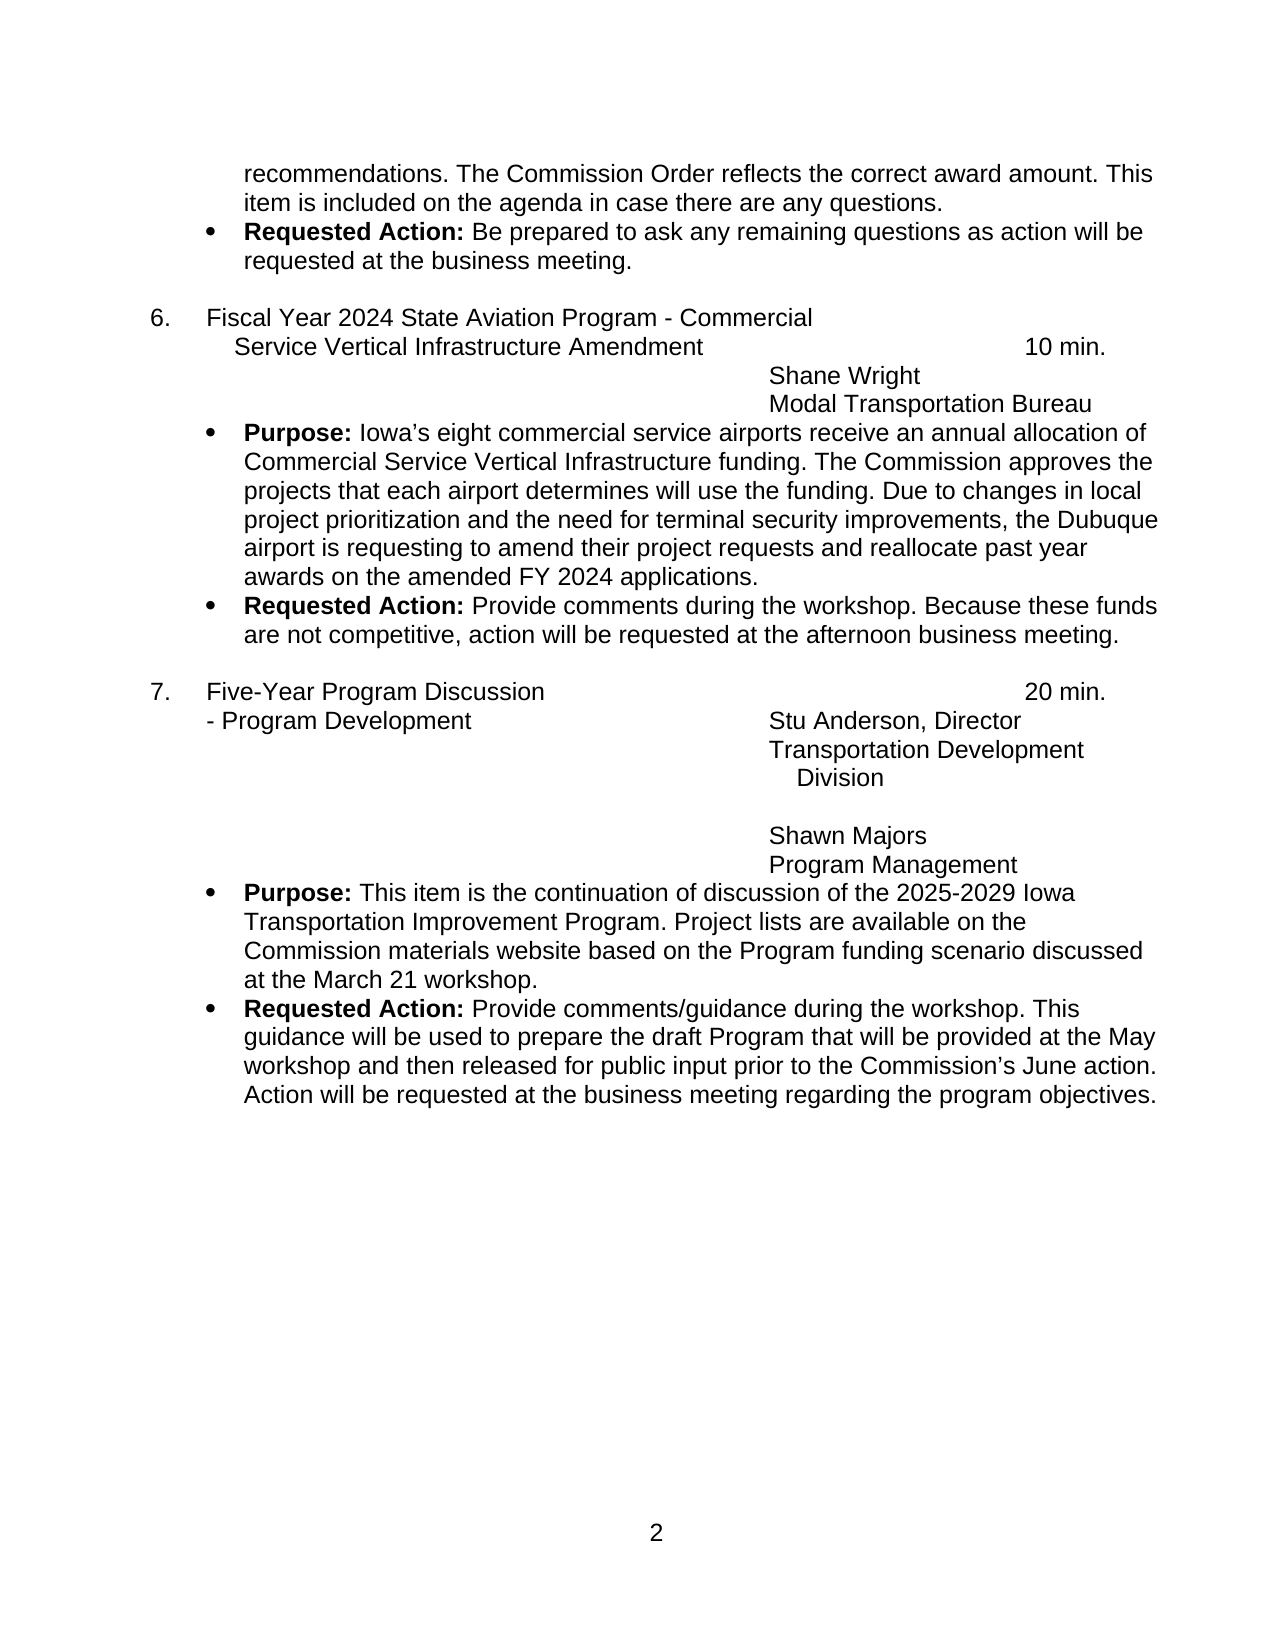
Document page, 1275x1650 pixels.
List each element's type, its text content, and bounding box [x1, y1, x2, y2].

text Shane Wright [150, 361, 1162, 389]
text Division [150, 763, 1162, 792]
list Requested Action: Provide comments during the workshop. Because these funds are not competitive, action will be requested at the afternoon business meeting. [206, 591, 1162, 648]
text Service Vertical Infrastructure Amendment 10 min. [150, 332, 1162, 361]
text Modal Transportation Bureau [150, 389, 1162, 418]
list Purpose: Iowa’s eight commercial service airports receive an annual allocation of Commercial Service Vertical Infrastructure funding. The Commission approves the projects that each airport determines will use the funding. Due to changes in local project prioritization and the need for terminal security improvements, the Dubuque airport is requesting to amend their project requests and reallocate past year awards on the amended FY 2024 applications. [206, 418, 1162, 591]
text - Program Development Stu Anderson, Director [150, 706, 1162, 735]
list Requested Action: Provide comments/guidance during the workshop. This guidance will be used to prepare the draft Program that will be provided at the May workshop and then released for public input prior to the Commission’s June action. Action will be requested at the business meeting regarding the program objectives. [206, 993, 1162, 1109]
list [206, 159, 1162, 217]
text 6. Fiscal Year 2024 State Aviation Program - Commercial [150, 303, 1162, 332]
list Requested Action: Be prepared to ask any remaining questions as action will be requested at the business meeting. [206, 217, 1162, 274]
text Shawn Majors [150, 821, 1162, 850]
list Purpose: This item is the continuation of discussion of the 2025-2029 Iowa Transportation Improvement Program. Project lists are available on the Commission materials website based on the Program funding scenario discussed at the March 21 workshop. [206, 878, 1162, 993]
text Transportation Development [150, 735, 1162, 763]
text 7. Five-Year Program Discussion 20 min. [150, 677, 1162, 706]
text Program Management [150, 850, 1162, 878]
